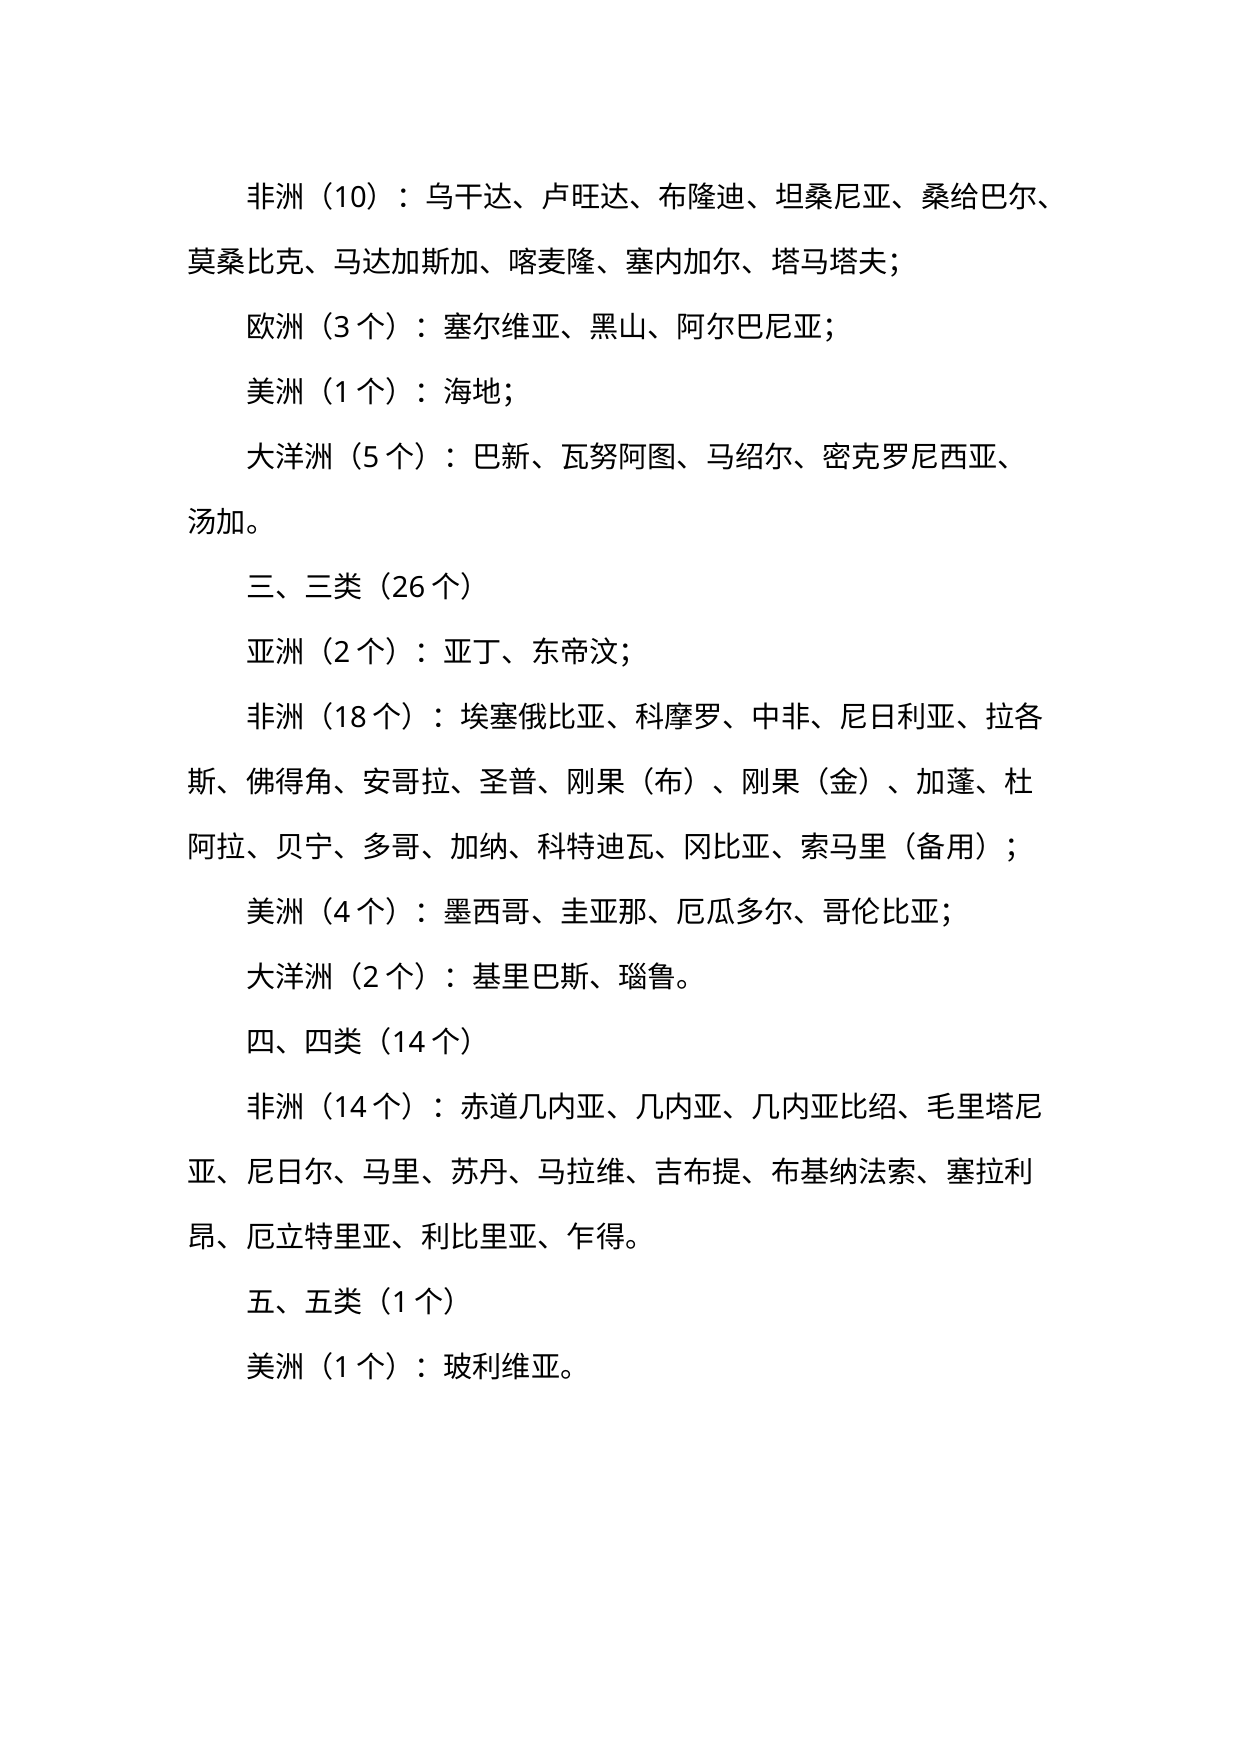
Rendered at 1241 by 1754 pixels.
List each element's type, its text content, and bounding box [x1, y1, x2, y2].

text 美洲（4个）：墨西哥、圭亚那、厄瓜多尔、哥伦比亚； [187, 877, 1053, 942]
text 美洲（1个）：玻利维亚。 [187, 1332, 1053, 1397]
text 非洲（10）：乌干达、卢旺达、布隆迪、坦桑尼亚、桑给巴尔、莫桑比克、马达加斯加、喀麦隆、塞内加尔、塔马塔夫； [187, 162, 1053, 292]
text 欧洲（3个）：塞尔维亚、黑山、阿尔巴尼亚； [187, 292, 1053, 357]
text 美洲（1个）：海地； [187, 357, 1053, 422]
text 四、四类（14个） [187, 1007, 1053, 1072]
text 大洋洲（5个）：巴新、瓦努阿图、马绍尔、密克罗尼西亚、汤加。 [187, 422, 1053, 552]
text 五、五类（1个） [187, 1267, 1053, 1332]
text 非洲（14个）：赤道几内亚、几内亚、几内亚比绍、毛里塔尼亚、尼日尔、马里、苏丹、马拉维、吉布提、布基纳法索、塞拉利昂、厄立特里亚、利比里亚、乍得。 [187, 1072, 1053, 1267]
text 非洲（18个）：埃塞俄比亚、科摩罗、中非、尼日利亚、拉各斯、佛得角、安哥拉、圣普、刚果（布）、刚果（金）、加蓬、杜阿拉、贝宁、多哥、加纳、科特迪瓦、冈比亚、索马里（备用）； [187, 682, 1053, 877]
text 三、三类（26个） [187, 552, 1053, 617]
text 大洋洲（2个）：基里巴斯、瑙鲁。 [187, 942, 1053, 1007]
text 亚洲（2个）：亚丁、东帝汶； [187, 617, 1053, 682]
